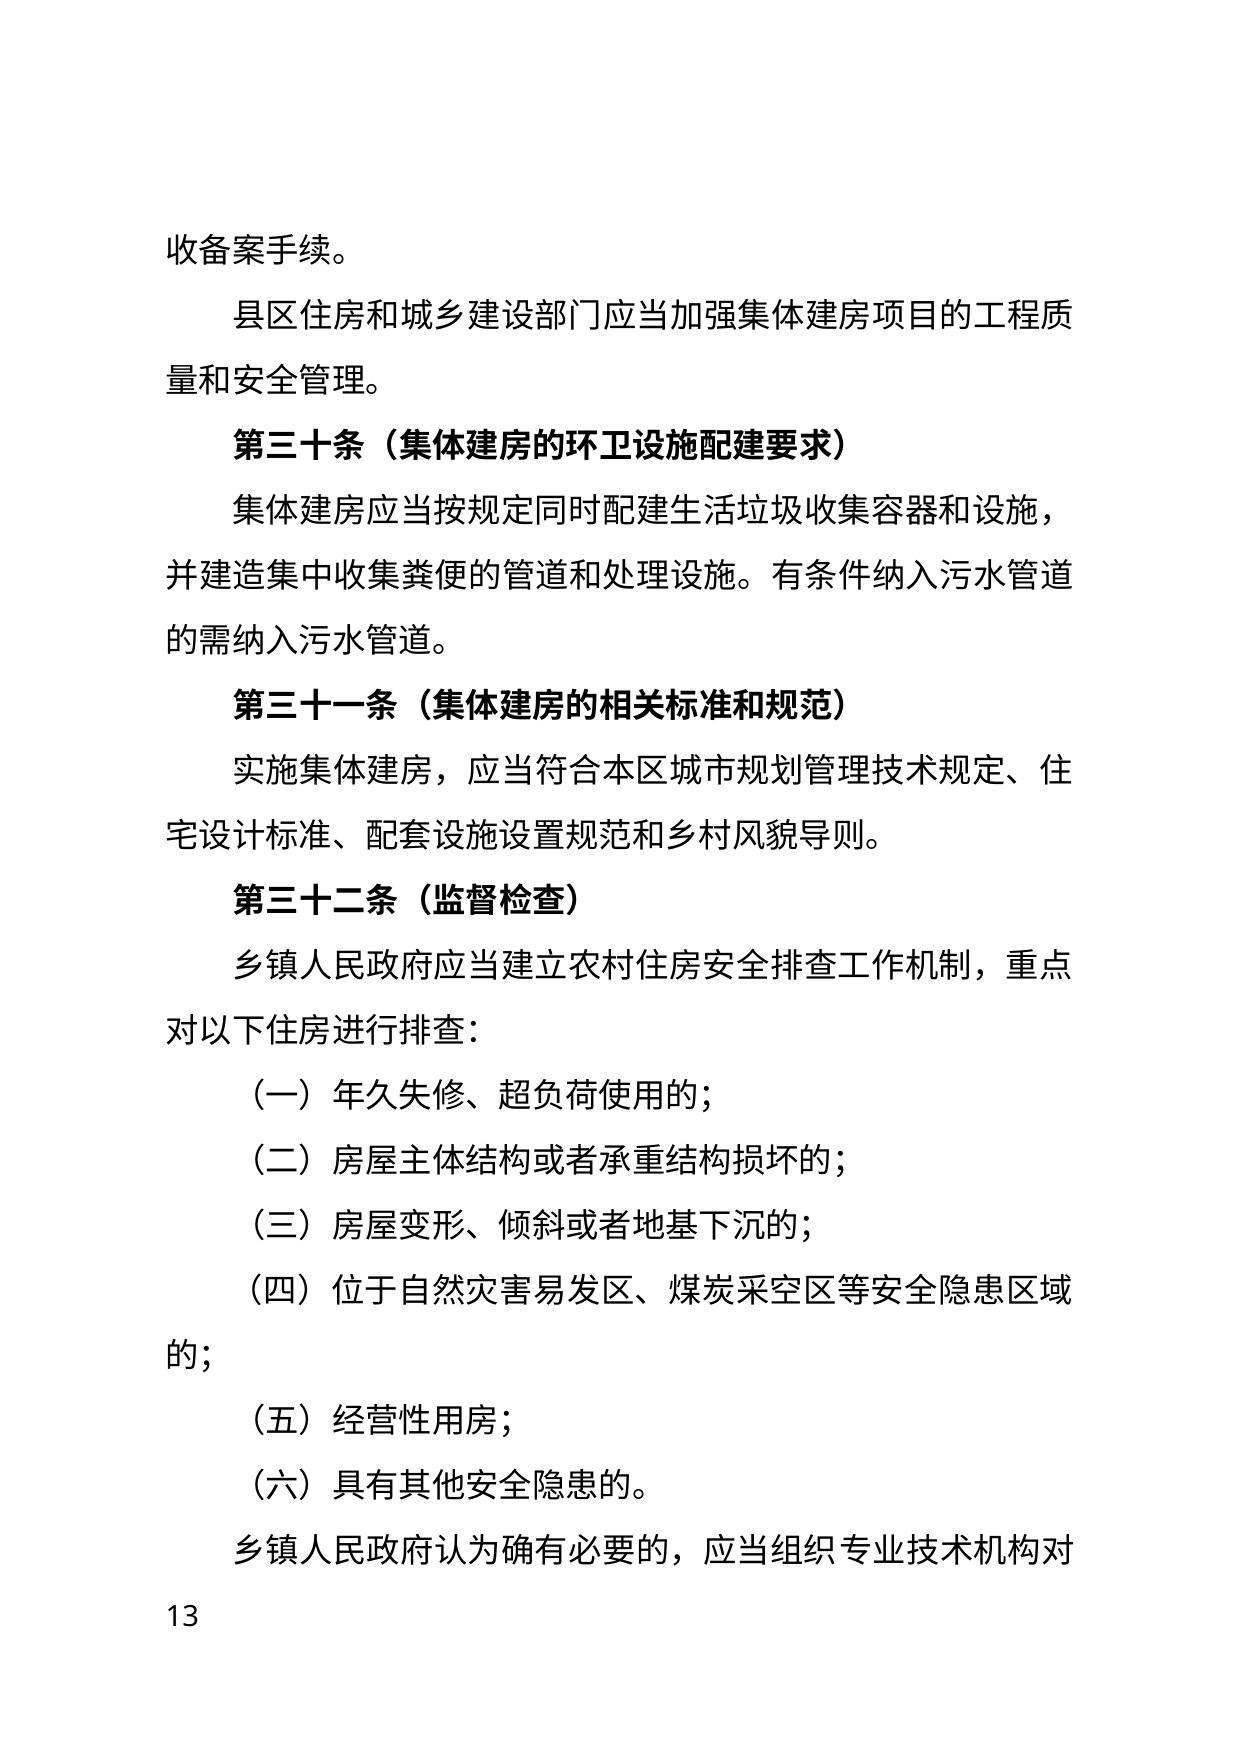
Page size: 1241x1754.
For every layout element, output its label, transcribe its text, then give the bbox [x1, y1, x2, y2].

text 县区住房和城乡建设部门应当加强集体建房项目的工程质量和安全管理。 [165, 280, 1075, 410]
text 集体建房应当按规定同时配建生活垃圾收集容器和设施，并建造集中收集粪便的管道和处理设施。有条件纳入污水管道的需纳入污水管道。 [165, 475, 1075, 670]
text （二）房屋主体结构或者承重结构损坏的； [165, 1125, 1075, 1190]
text （一）年久失修、超负荷使用的； [165, 1060, 1075, 1125]
text 第三十一条（集体建房的相关标准和规范） [165, 670, 1075, 735]
text （五）经营性用房； [165, 1385, 1075, 1450]
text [165, 215, 1075, 280]
text 第三十二条（监督检查） [165, 865, 1075, 930]
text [165, 1515, 1075, 1580]
text 第三十条（集体建房的环卫设施配建要求） [165, 410, 1075, 475]
text （六）具有其他安全隐患的。 [165, 1450, 1075, 1515]
text 乡镇人民政府应当建立农村住房安全排查工作机制，重点对以下住房进行排查： [165, 930, 1075, 1060]
text （三）房屋变形、倾斜或者地基下沉的； [165, 1190, 1075, 1255]
text （四）位于自然灾害易发区、煤炭采空区等安全隐患区域的； [165, 1255, 1075, 1385]
text 实施集体建房，应当符合本区城市规划管理技术规定、住宅设计标准、配套设施设置规范和乡村风貌导则。 [165, 735, 1075, 865]
